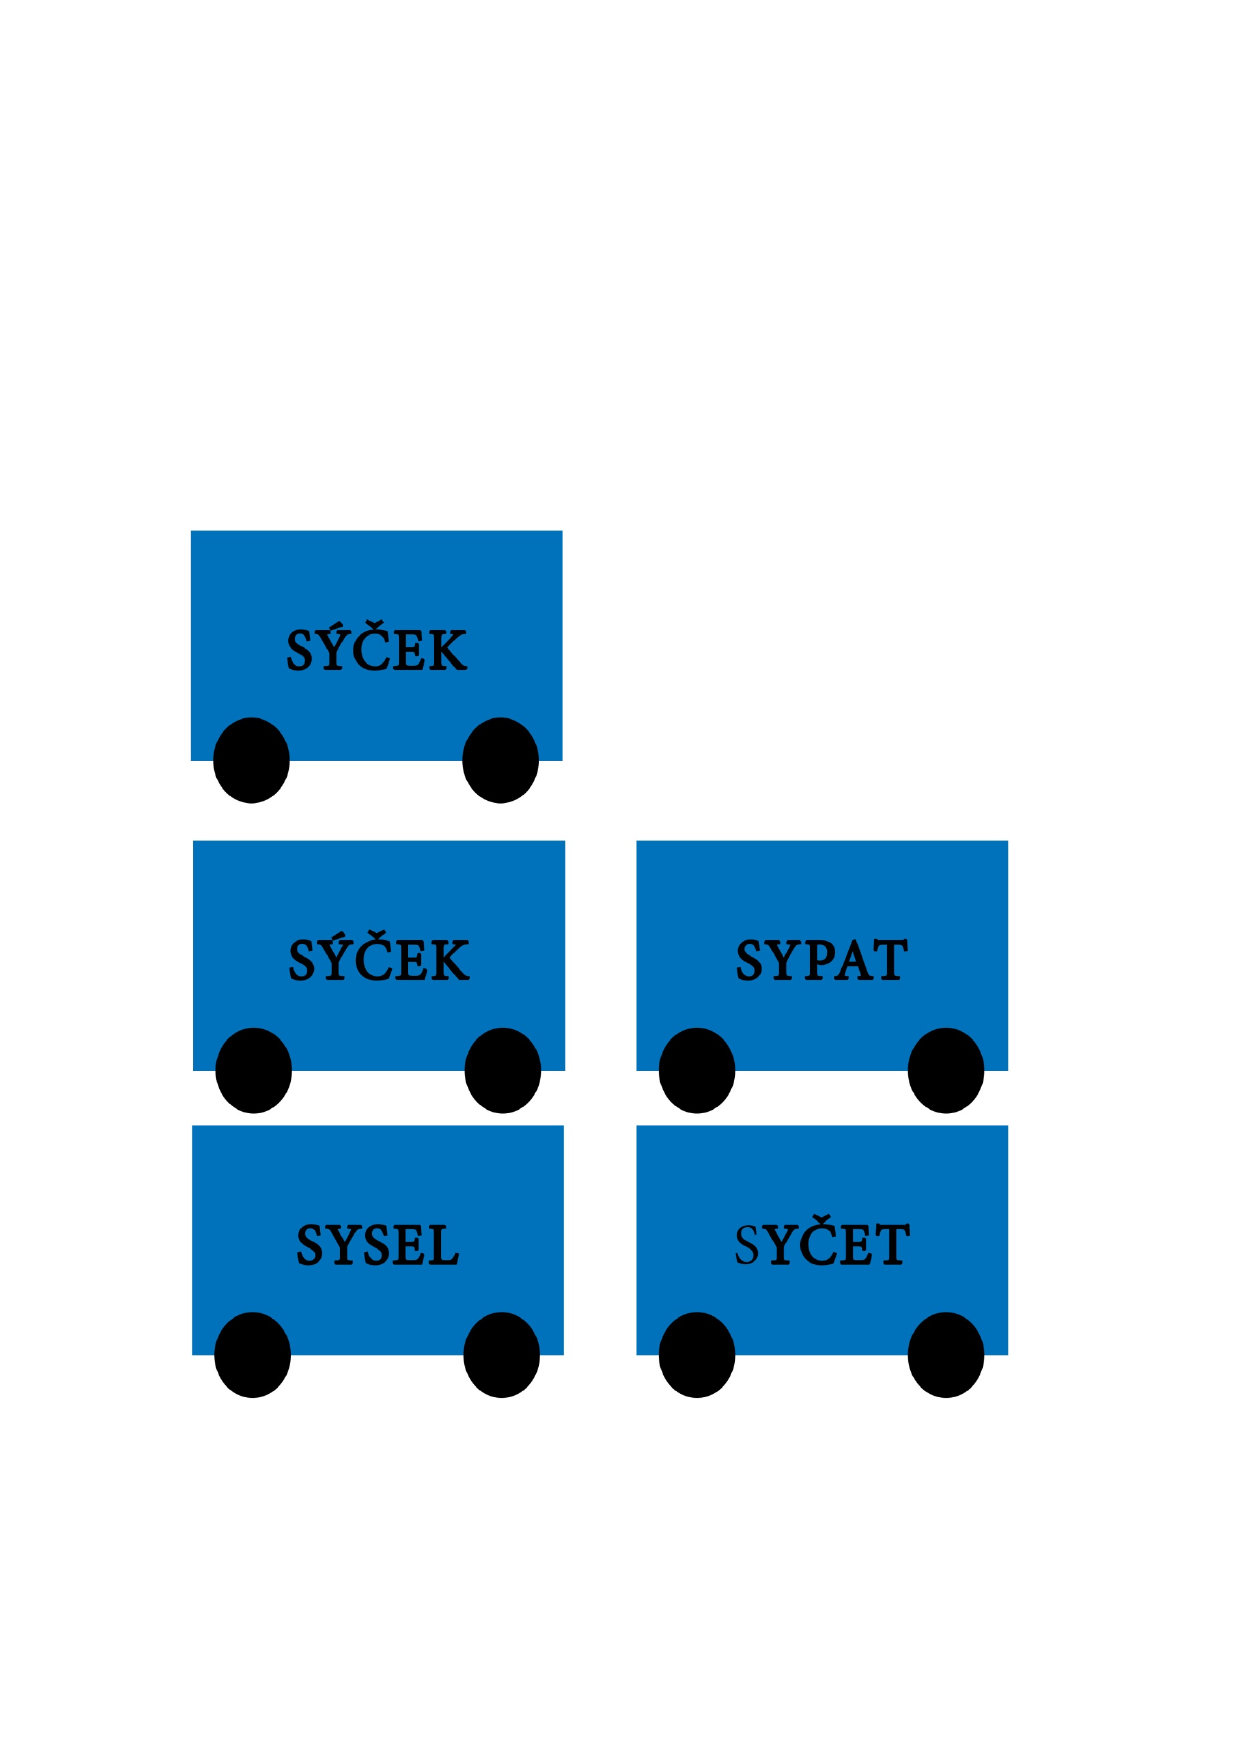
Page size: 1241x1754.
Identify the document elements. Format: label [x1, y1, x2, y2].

picture [147, 147, 1093, 1485]
